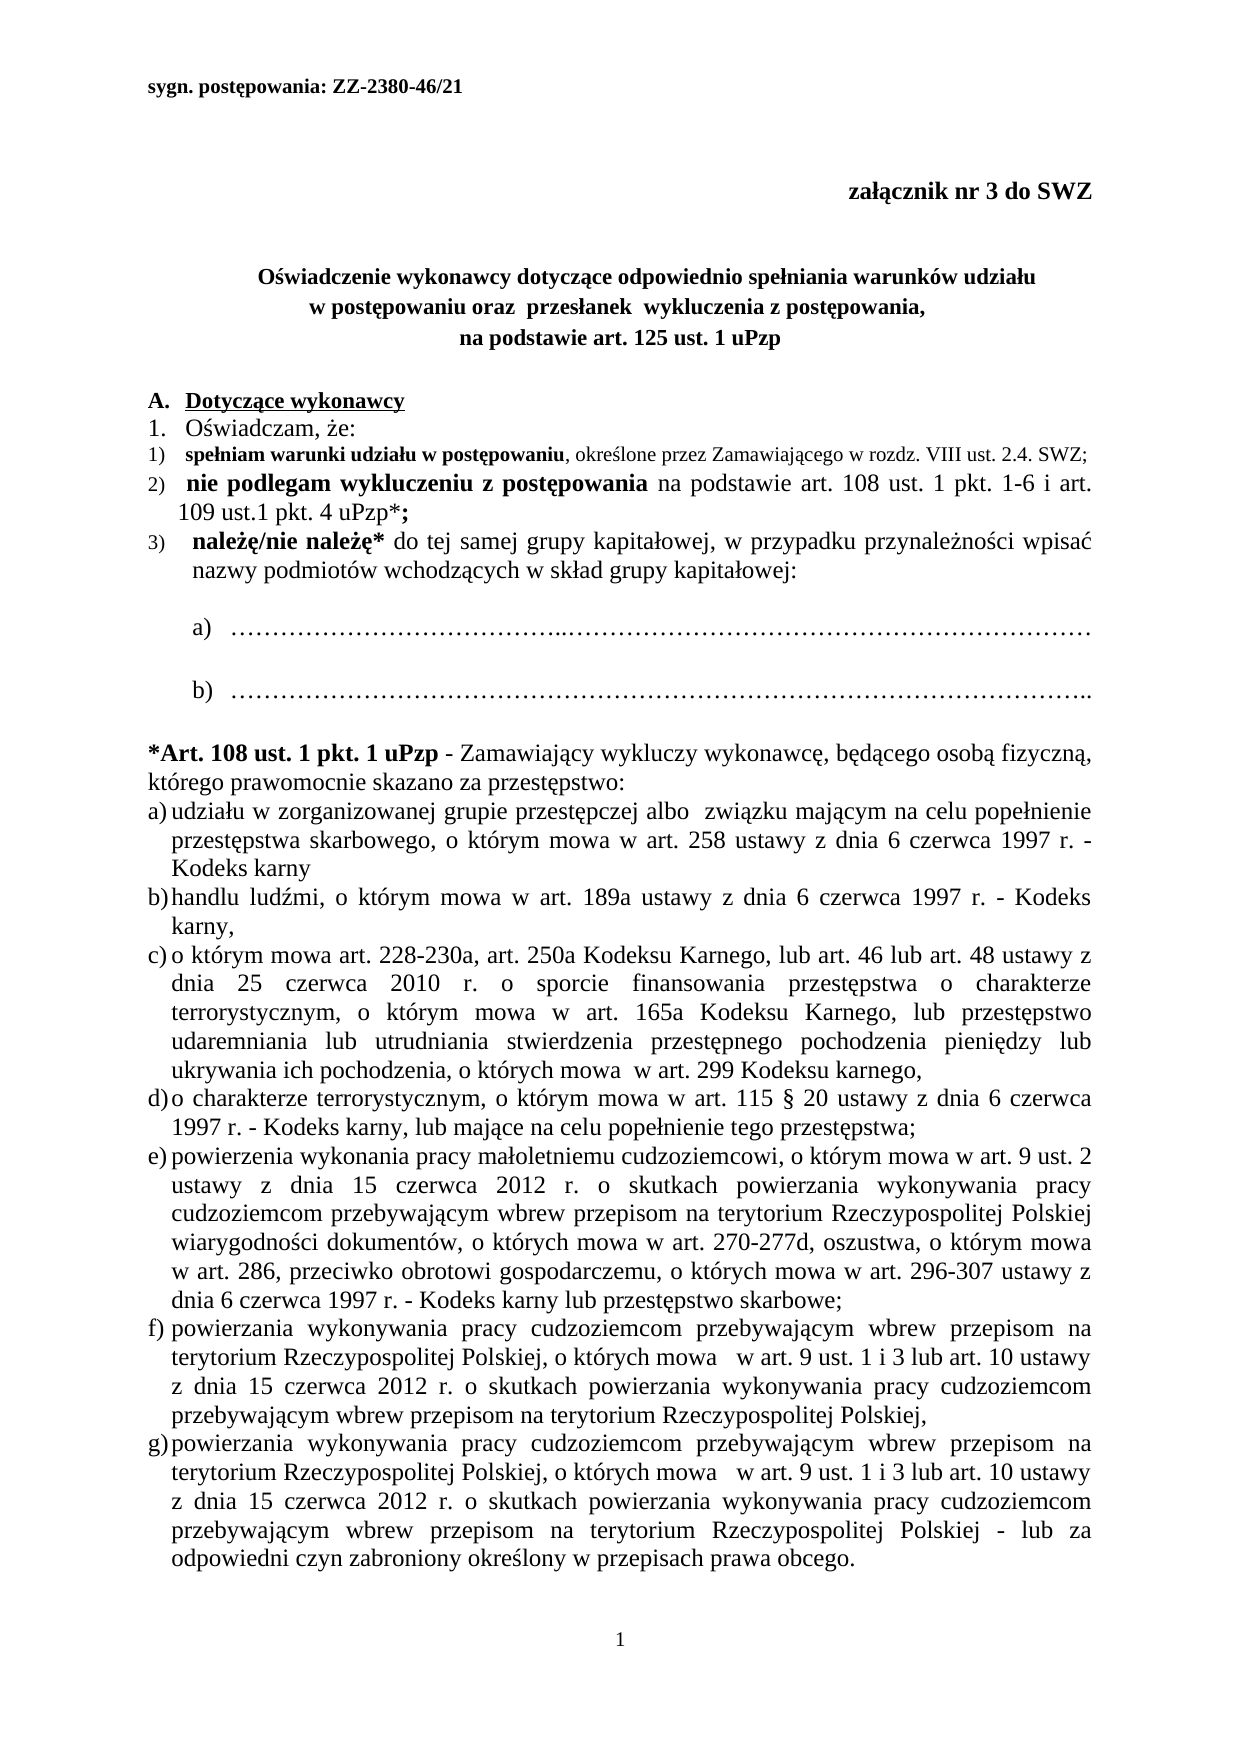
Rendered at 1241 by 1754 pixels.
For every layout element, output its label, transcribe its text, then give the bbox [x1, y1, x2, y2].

list udziału w zorganizowanej grupie przestępczej albo związku mającym na celu popełnienie przestępstwa skarbowego, o którym mowa w art. 258 ustawy z dnia 6 czerwca 1997 r. - Kodeks karny [148, 796, 1093, 882]
text Oświadczenie wykonawcy dotyczące odpowiednio spełniania warunków udziału w postępowaniu oraz przesłanek wykluczenia z postępowania, na podstawie art. 125 ust. 1 uPzp [148, 263, 1093, 350]
list spełniam warunki udziału w postępowaniu, określone przez Zamawiającego w rozdz. VIII ust. 2.4. SWZ; [148, 442, 1093, 466]
list należę/nie należę* do tej samej grupy kapitałowej, w przypadku przynależności wpisać nazwy podmiotów wchodzących w skład grupy kapitałowej: [148, 526, 1093, 583]
text załącznik nr 3 do SWZ [148, 176, 1093, 205]
list nie podlegam wykluczeniu z postępowania na podstawie art. 108 ust. 1 pkt. 1-6 i art. 109 ust.1 pkt. 4 uPzp*; [148, 468, 1093, 526]
list o charakterze terrorystycznym, o którym mowa w art. 115 § 20 ustawy z dnia 6 czerwca 1997 r. - Kodeks karny, lub mające na celu popełnienie tego przestępstwa; [148, 1083, 1093, 1141]
list powierzania wykonywania pracy cudzoziemcom przebywającym wbrew przepisom na terytorium Rzeczypospolitej Polskiej, o których mowa w art. 9 ust. 1 i 3 lub art. 10 ustawy z dnia 15 czerwca 2012 r. o skutkach powierzania wykonywania pracy cudzoziemcom przebywającym wbrew przepisom na terytorium Rzeczypospolitej Polskiej, [148, 1313, 1093, 1428]
list Oświadczam, że: [148, 413, 1064, 442]
list powierzania wykonywania pracy cudzoziemcom przebywającym wbrew przepisom na terytorium Rzeczypospolitej Polskiej, o których mowa w art. 9 ust. 1 i 3 lub art. 10 ustawy z dnia 15 czerwca 2012 r. o skutkach powierzania wykonywania pracy cudzoziemcom przebywającym wbrew przepisom na terytorium Rzeczypospolitej Polskiej - lub za odpowiedni czyn zabroniony określony w przepisach prawa obcego. [148, 1428, 1093, 1572]
list ………………………………………………………………………………………….. [192, 675, 1093, 704]
list handlu ludźmi, o którym mowa w art. 189a ustawy z dnia 6 czerwca 1997 r. - Kodeks karny, [148, 882, 1093, 940]
list Dotyczące wykonawcy [148, 387, 1093, 413]
list powierzenia wykonania pracy małoletniemu cudzoziemcowi, o którym mowa w art. 9 ust. 2 ustawy z dnia 15 czerwca 2012 r. o skutkach powierzania wykonywania pracy cudzoziemcom przebywającym wbrew przepisom na terytorium Rzeczypospolitej Polskiej wiarygodności dokumentów, o których mowa w art. 270-277d, oszustwa, o którym mowa w art. 286, przeciwko obrotowi gospodarczemu, o których mowa w art. 296-307 ustawy z dnia 6 czerwca 1997 r. - Kodeks karny lub przestępstwo skarbowe; [148, 1141, 1093, 1313]
text *Art. 108 ust. 1 pkt. 1 uPzp - Zamawiający wykluczy wykonawcę, będącego osobą fizyczną, którego prawomocnie skazano za przestępstwo: [148, 738, 1093, 796]
list o którym mowa art. 228-230a, art. 250a Kodeksu Karnego, lub art. 46 lub art. 48 ustawy z dnia 25 czerwca 2010 r. o sporcie finansowania przestępstwa o charakterze terrorystycznym, o którym mowa w art. 165a Kodeksu Karnego, lub przestępstwo udaremniania lub utrudniania stwierdzenia przestępnego pochodzenia pieniędzy lub ukrywania ich pochodzenia, o których mowa w art. 299 Kodeksu karnego, [148, 940, 1093, 1083]
list …………………………………..……………………………………………………… [192, 612, 1093, 641]
